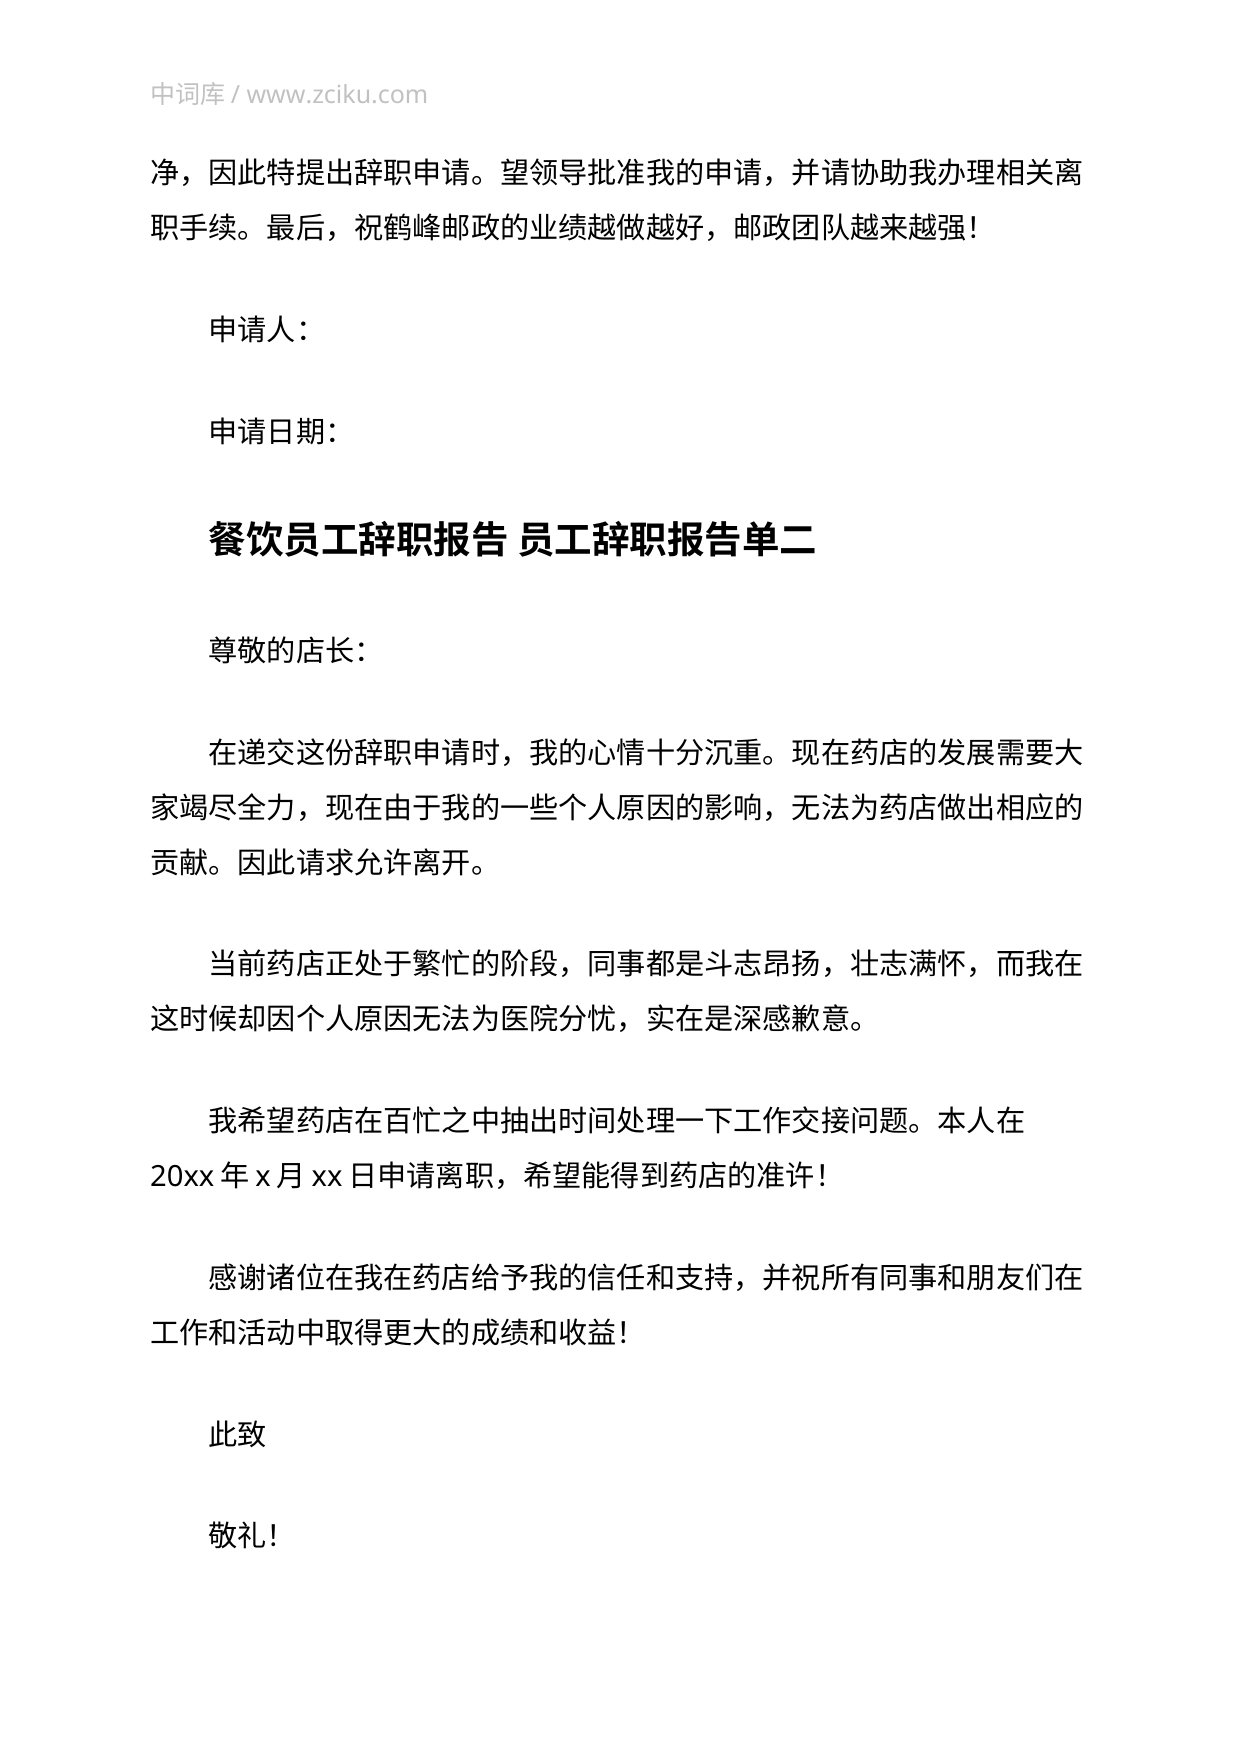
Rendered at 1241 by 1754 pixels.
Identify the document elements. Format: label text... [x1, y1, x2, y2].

text 申请日期： [150, 408, 1090, 451]
text 我希望药店在百忙之中抽出时间处理一下工作交接问题。本人在20xx年x月xx日申请离职，希望能得到药店的准许！ [150, 1098, 1090, 1195]
text 敬礼！ [150, 1513, 1090, 1555]
text 感谢诸位在我在药店给予我的信任和支持，并祝所有同事和朋友们在工作和活动中取得更大的成绩和收益！ [150, 1254, 1090, 1352]
text 当前药店正处于繁忙的阶段，同事都是斗志昂扬，壮志满怀，而我在这时候却因个人原因无法为医院分忧，实在是深感歉意。 [150, 941, 1090, 1038]
text 申请人： [150, 307, 1090, 349]
text 尊敬的店长： [150, 628, 1090, 670]
text 此致 [150, 1411, 1090, 1453]
text 餐饮员工辞职报告 员工辞职报告单二 [150, 510, 1090, 564]
text 在递交这份辞职申请时，我的心情十分沉重。现在药店的发展需要大家竭尽全力，现在由于我的一些个人原因的影响，无法为药店做出相应的贡献。因此请求允许离开。 [150, 729, 1090, 881]
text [150, 150, 1090, 247]
